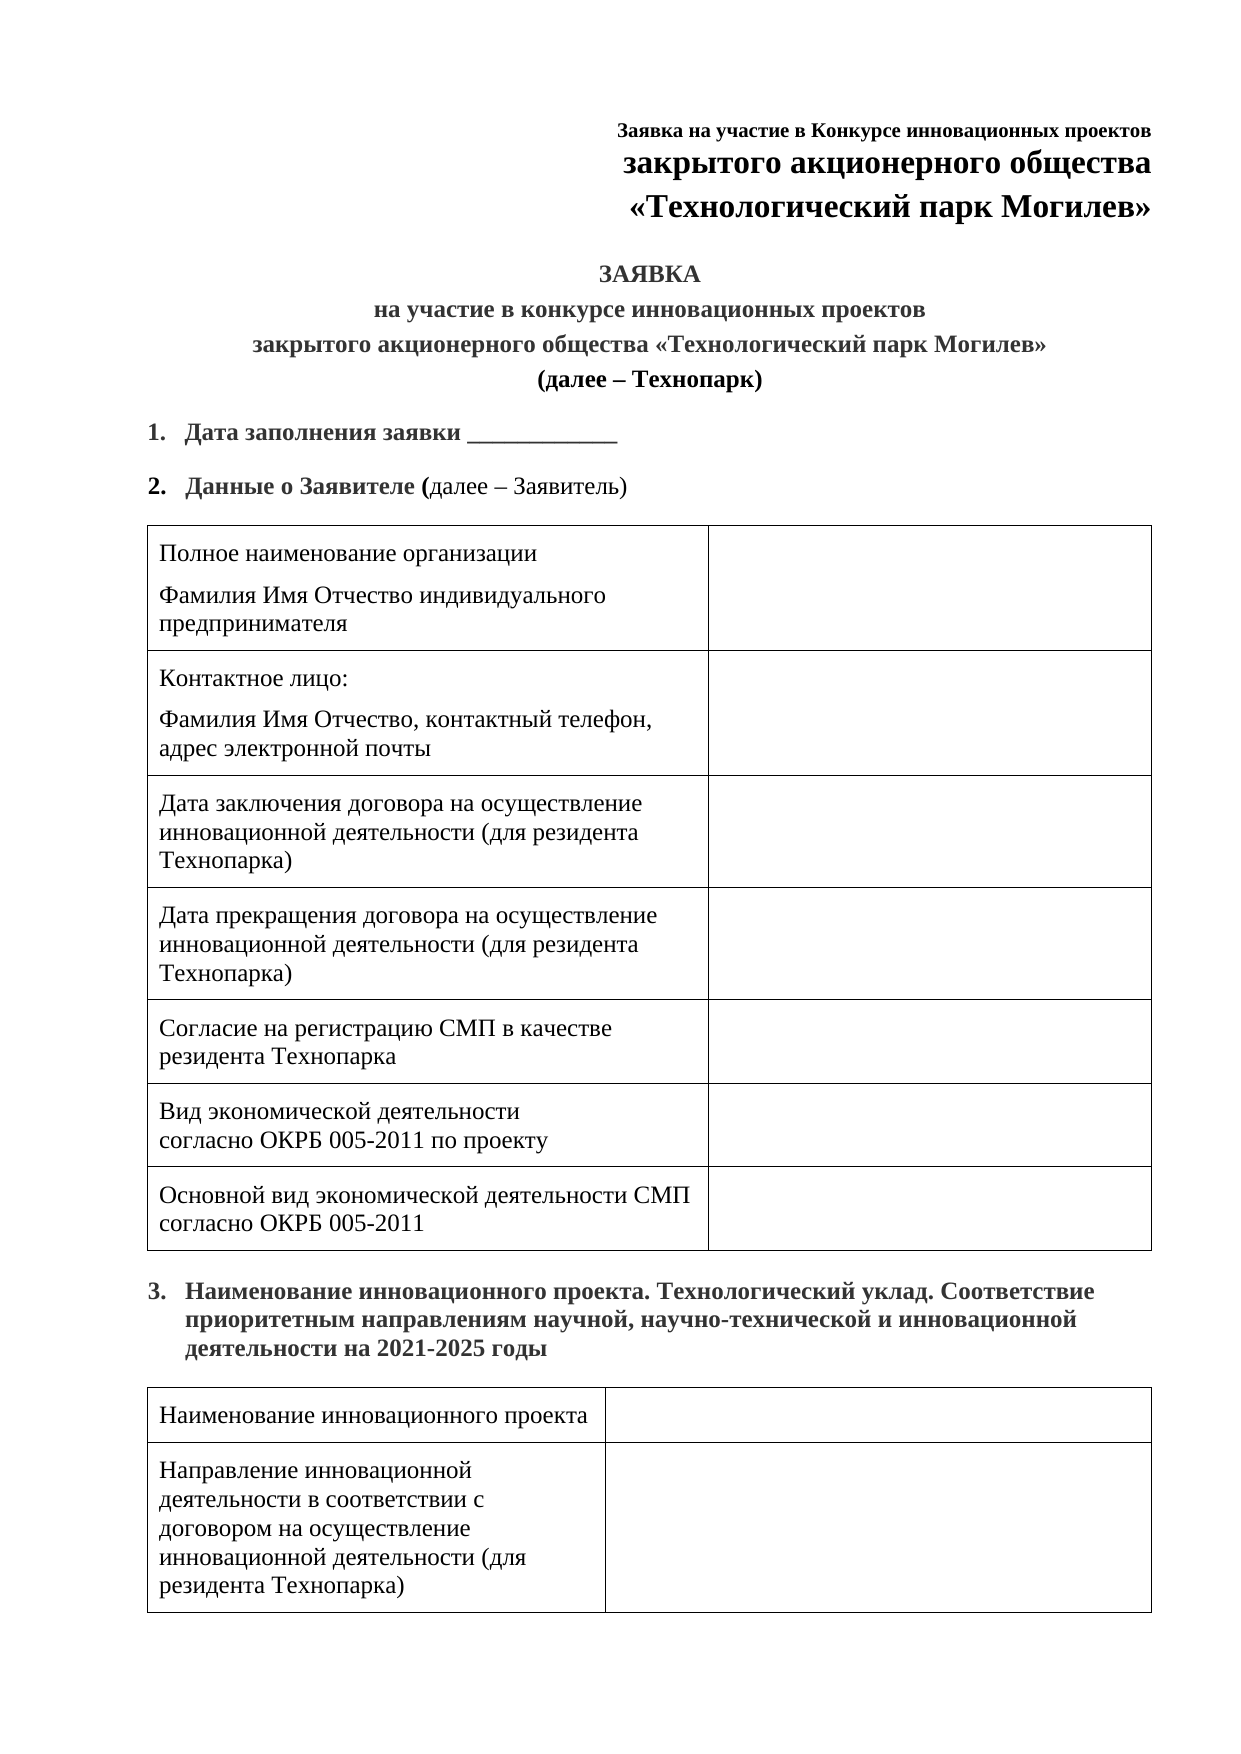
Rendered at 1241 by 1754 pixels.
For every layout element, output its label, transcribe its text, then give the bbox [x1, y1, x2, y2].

list Данные о Заявителе (далее – Заявитель) [148, 471, 1152, 500]
table_cell Согласие на регистрацию СМП в качестве резидента Технопарка [148, 1000, 708, 1083]
table_header [606, 1388, 1151, 1442]
table_header Наименование инновационного проекта [148, 1388, 605, 1442]
table_cell Контактное лицо: Фамилия Имя Отчество, контактный телефон, адрес электронной почты [148, 651, 708, 774]
subtitle Заявка на участие в Конкурсе инновационных проектов [148, 118, 1152, 142]
table_cell Вид экономической деятельности согласно ОКРБ 005-2011 по проекту [148, 1084, 708, 1166]
table_cell [709, 1167, 1151, 1250]
table_cell [709, 1000, 1151, 1083]
list Дата заполнения заявки ____________ [147, 417, 1152, 446]
text ЗАЯВКА [148, 259, 1152, 287]
text закрытого акционерного общества «Технологический парк Могилев» [148, 329, 1152, 357]
table_cell [606, 1443, 1151, 1612]
table_cell [709, 776, 1151, 887]
table_cell [709, 888, 1151, 999]
table_header [709, 526, 1151, 650]
table_header Полное наименование организации Фамилия Имя Отчество индивидуального предпринимателя [148, 526, 708, 650]
text закрытого акционерного общества «Технологический парк Могилев» [148, 142, 1152, 225]
table_cell Дата прекращения договора на осуществление инновационной деятельности (для резидента Технопарка) [148, 888, 708, 999]
table_cell Направление инновационной деятельности в соответствии с договором на осуществление инновационной деятельности (для резидента Технопарка) [148, 1443, 605, 1612]
table_cell [709, 651, 1151, 774]
table_cell [709, 1084, 1151, 1166]
text (далее – Технопарк) [148, 364, 1152, 392]
text на участие в конкурсе инновационных проектов [148, 294, 1152, 322]
table_cell Основной вид экономической деятельности СМП согласно ОКРБ 005-2011 [148, 1167, 708, 1250]
table_cell Дата заключения договора на осуществление инновационной деятельности (для резидента Технопарка) [148, 776, 708, 887]
list Наименование инновационного проекта. Технологический уклад. Соответствие приоритетным направлениям научной, научно-технической и инновационной деятельности на 2021-2025 годы [148, 1276, 1152, 1362]
